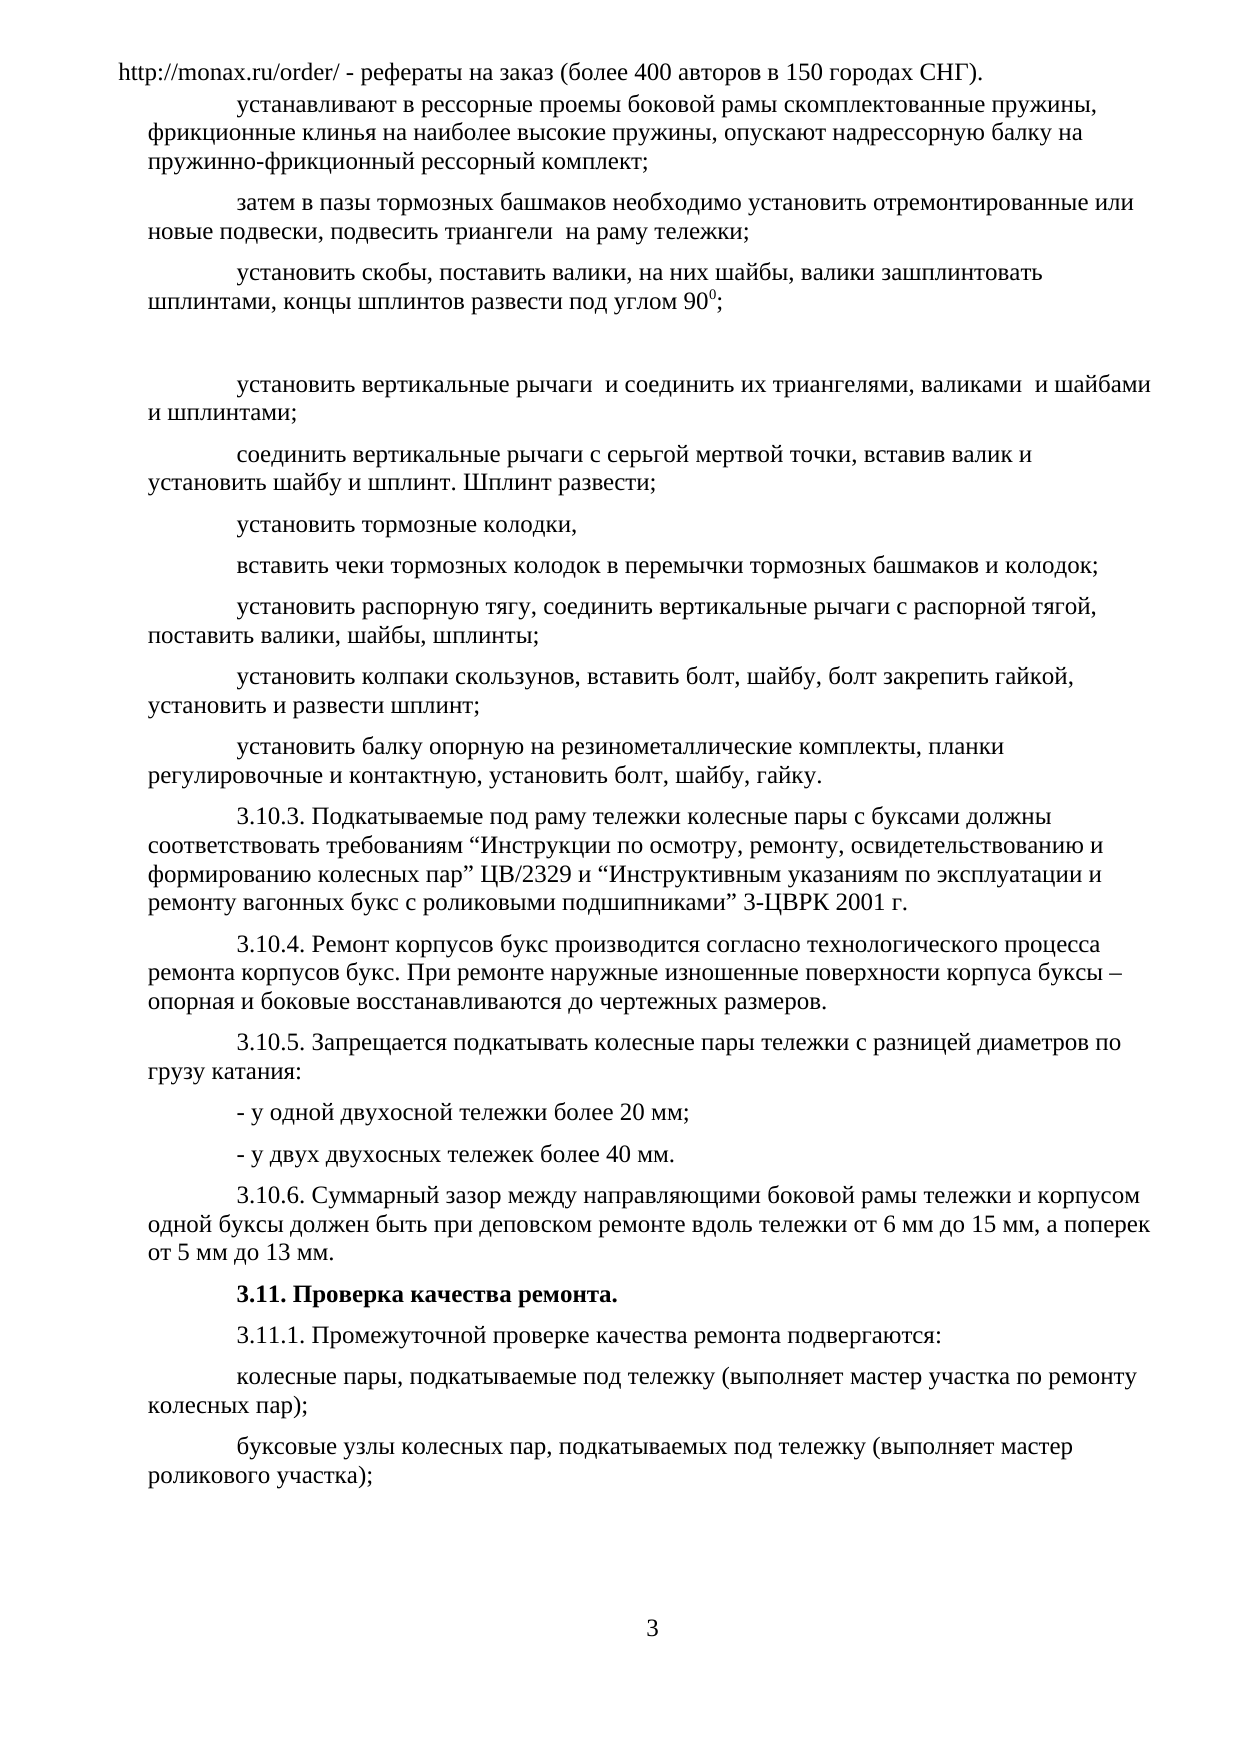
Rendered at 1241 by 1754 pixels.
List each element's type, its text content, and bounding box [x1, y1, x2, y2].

text соединить вертикальные рычаги с серьгой мертвой точки, вставив валик и установить шайбу и шплинт. Шплинт развести; [148, 439, 1152, 496]
text устанавливают в рессорные проемы боковой рамы скомплектованные пружины, фрикционные клинья на наиболее высокие пружины, опускают надрессорную балку на пружинно-фрикционный рессорный комплект; [148, 89, 1152, 175]
text установить колпаки скользунов, вставить болт, шайбу, болт закрепить гайкой, установить и развести шплинт; [148, 661, 1152, 719]
text установить распорную тягу, соединить вертикальные рычаги с распорной тягой, поставить валики, шайбы, шплинты; [148, 591, 1152, 649]
text вставить чеки тормозных колодок в перемычки тормозных башмаков и колодок; [148, 550, 1152, 579]
text установить тормозные колодки, [148, 509, 1152, 537]
text установить балку опорную на резинометаллические комплекты, планки регулировочные и контактную, установить болт, шайбу, гайку. [148, 731, 1152, 789]
text установить скобы, поставить валики, на них шайбы, валики зашплинтовать шплинтами, концы шплинтов развести под углом 900; [148, 257, 1152, 315]
text установить вертикальные рычаги и соединить их триангелями, валиками и шайбами и шплинтами; [148, 369, 1152, 426]
text 3.11.1. Промежуточной проверке качества ремонта подвергаются: [148, 1320, 1152, 1349]
text 3.10.5. Запрещается подкатывать колесные пары тележки с разницей диаметров по грузу катания: [148, 1027, 1152, 1085]
text затем в пазы тормозных башмаков необходимо установить отремонтированные или новые подвески, подвесить триангели на раму тележки; [148, 187, 1152, 245]
text 3.10.3. Подкатываемые под раму тележки колесные пары с буксами должны соответствовать требованиям “Инструкции по осмотру, ремонту, освидетельствованию и формированию колесных пар” ЦВ/2329 и “Инструктивным указаниям по эксплуатации и ремонту вагонных букс с роликовыми подшипниками” 3-ЦВРК 2001 г. [148, 801, 1152, 916]
text - у одной двухосной тележки более 20 мм; [148, 1097, 1152, 1126]
text - у двух двухосных тележек более 40 мм. [148, 1139, 1152, 1167]
text колесные пары, подкатываемые под тележку (выполняет мастер участка по ремонту колесных пар); [148, 1361, 1152, 1419]
text буксовые узлы колесных пар, подкатываемых под тележку (выполняет мастер роликового участка); [148, 1431, 1152, 1489]
text 3.10.4. Ремонт корпусов букс производится согласно технологического процесса ремонта корпусов букс. При ремонте наружные изношенные поверхности корпуса буксы – опорная и боковые восстанавливаются до чертежных размеров. [148, 929, 1152, 1015]
text 3.10.6. Суммарный зазор между направляющими боковой рамы тележки и корпусом одной буксы должен быть при деповском ремонте вдоль тележки от 6 мм до 15 мм, а поперек от 5 мм до 13 мм. [148, 1180, 1152, 1266]
text 3.11. Проверка качества ремонта. [148, 1279, 1152, 1307]
